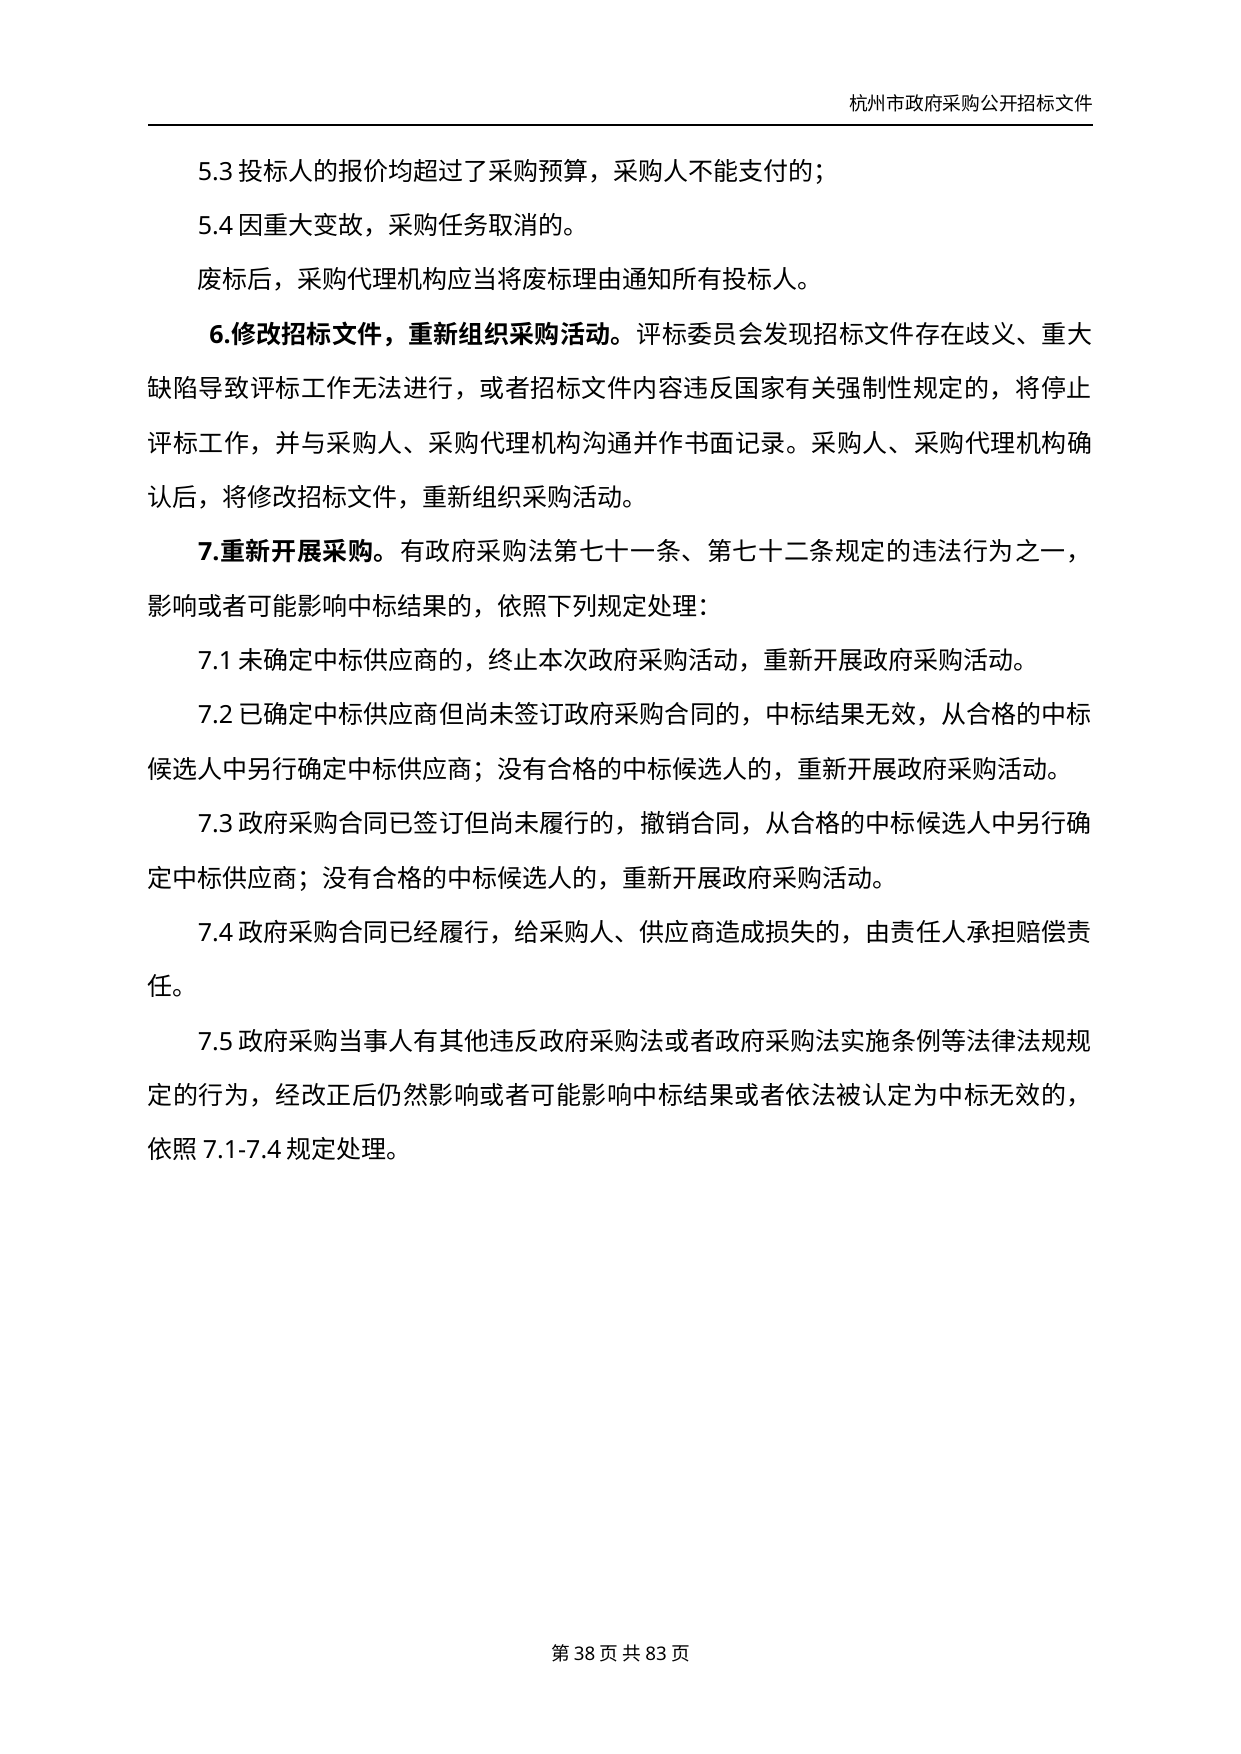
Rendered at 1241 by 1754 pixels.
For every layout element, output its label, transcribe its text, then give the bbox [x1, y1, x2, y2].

text 7.1未确定中标供应商的，终止本次政府采购活动，重新开展政府采购活动。 [148, 641, 1093, 677]
text 7.3政府采购合同已签订但尚未履行的，撤销合同，从合格的中标候选人中另行确定中标供应商；没有合格的中标候选人的，重新开展政府采购活动。 [148, 804, 1093, 894]
text 7.4政府采购合同已经履行，给采购人、供应商造成损失的，由责任人承担赔偿责任。 [148, 912, 1093, 1003]
text 5.4因重大变故，采购任务取消的。 [148, 206, 1093, 242]
text 7.重新开展采购。有政府采购法第七十一条、第七十二条规定的违法行为之一，影响或者可能影响中标结果的，依照下列规定处理： [148, 532, 1093, 622]
text 废标后，采购代理机构应当将废标理由通知所有投标人。 [148, 260, 1093, 296]
text 7.2已确定中标供应商但尚未签订政府采购合同的，中标结果无效，从合格的中标候选人中另行确定中标供应商；没有合格的中标候选人的，重新开展政府采购活动。 [148, 695, 1093, 786]
text 7.5政府采购当事人有其他违反政府采购法或者政府采购法实施条例等法律法规规定的行为，经改正后仍然影响或者可能影响中标结果或者依法被认定为中标无效的，依照7.1-7.4规定处理。 [148, 1021, 1093, 1166]
text 5.3投标人的报价均超过了采购预算，采购人不能支付的； [148, 151, 1093, 187]
text 6.修改招标文件，重新组织采购活动。评标委员会发现招标文件存在歧义、重大缺陷导致评标工作无法进行，或者招标文件内容违反国家有关强制性规定的，将停止评标工作，并与采购人、采购代理机构沟通并作书面记录。采购人、采购代理机构确认后，将修改招标文件，重新组织采购活动。 [148, 314, 1093, 514]
